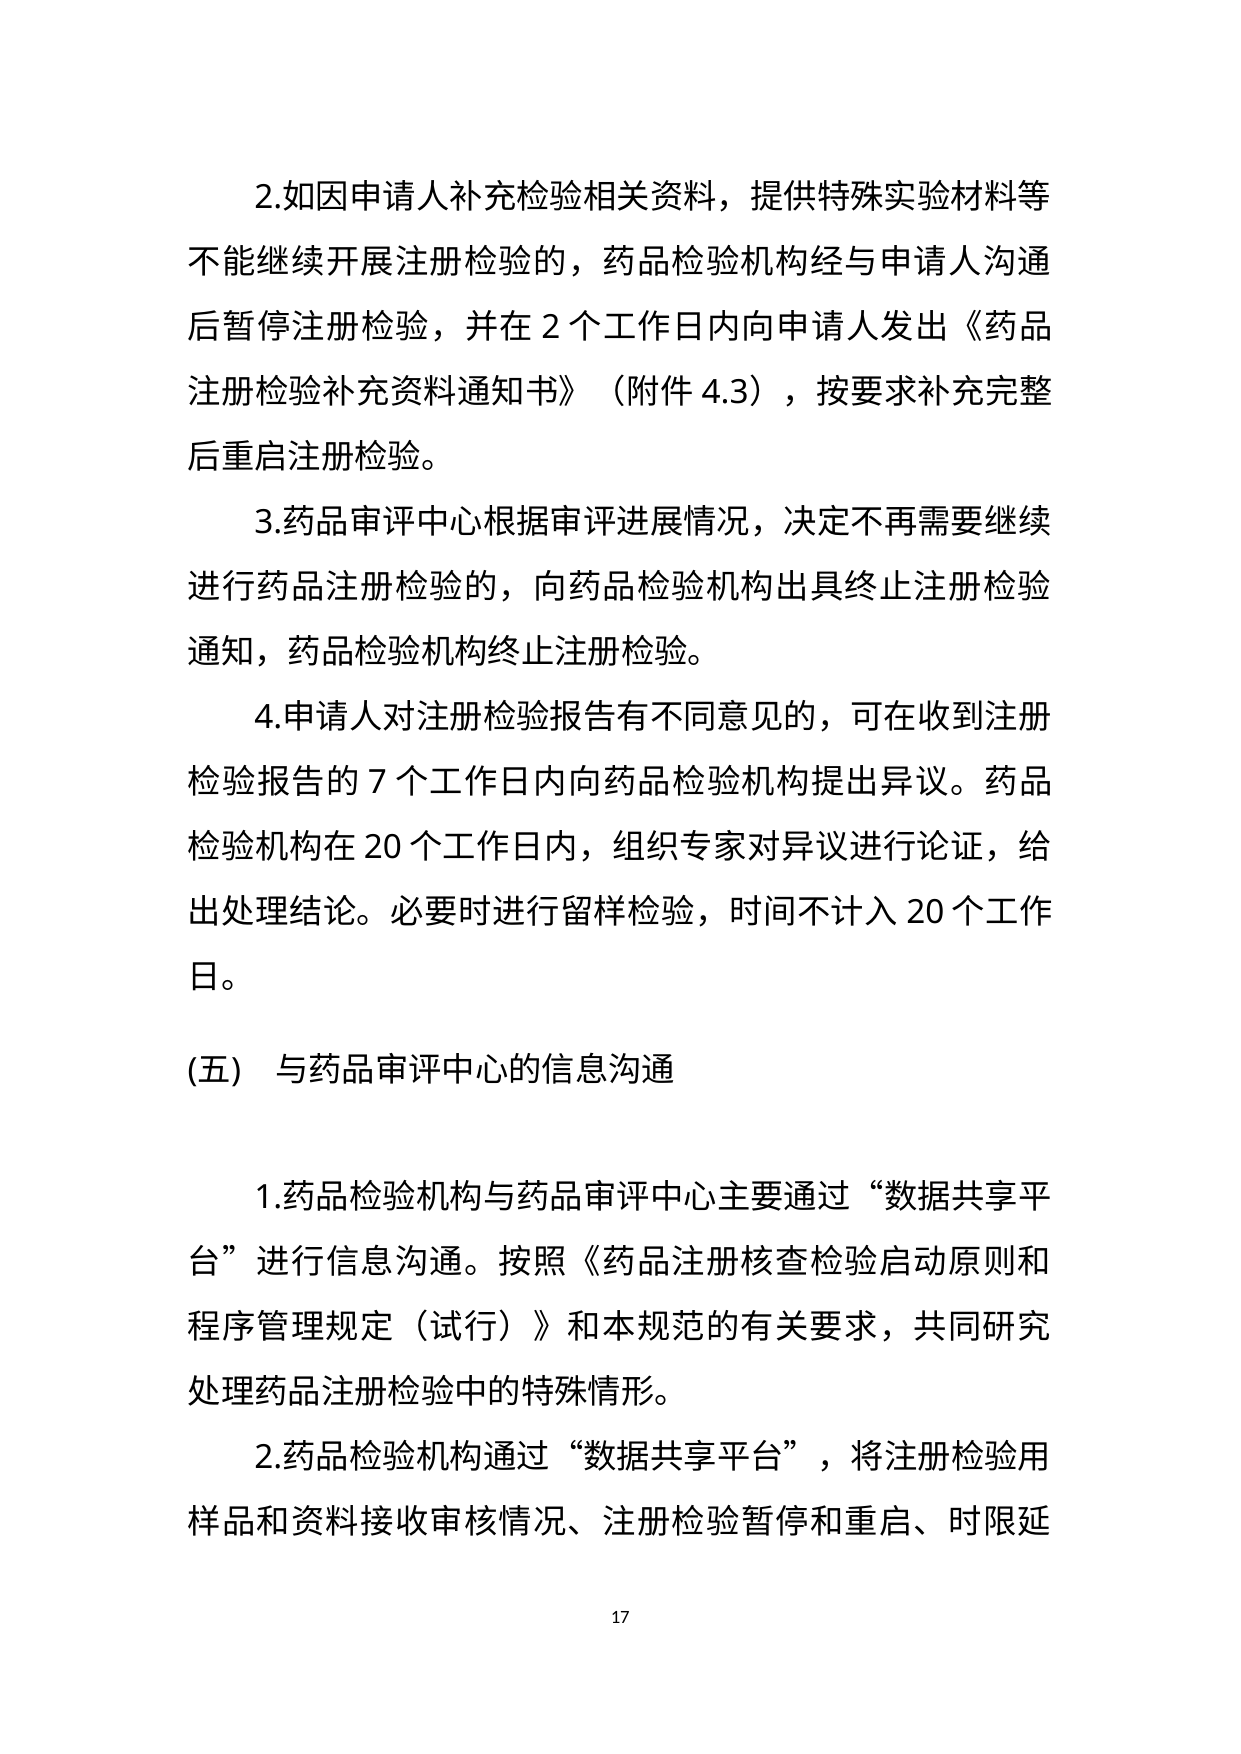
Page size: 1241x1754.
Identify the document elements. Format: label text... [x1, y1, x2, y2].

list 药品审评中心根据审评进展情况，决定不再需要继续进行药品注册检验的，向药品检验机构出具终止注册检验通知，药品检验机构终止注册检验。 [187, 487, 1053, 682]
subtitle 与药品审评中心的信息沟通 [187, 1034, 1053, 1099]
list 申请人对注册检验报告有不同意见的，可在收到注册检验报告的7个工作日内向药品检验机构提出异议。药品检验机构在20个工作日内，组织专家对异议进行论证，给出处理结论。必要时进行留样检验，时间不计入20个工作日。 [187, 682, 1053, 1007]
list 如因申请人补充检验相关资料，提供特殊实验材料等不能继续开展注册检验的，药品检验机构经与申请人沟通后暂停注册检验，并在2个工作日内向申请人发出《药品注册检验补充资料通知书》（附件4.3），按要求补充完整后重启注册检验。 [187, 162, 1053, 487]
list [187, 1421, 1053, 1551]
list 药品检验机构与药品审评中心主要通过“数据共享平台”进行信息沟通。按照《药品注册核查检验启动原则和程序管理规定（试行）》和本规范的有关要求，共同研究处理药品注册检验中的特殊情形。 [187, 1161, 1053, 1421]
